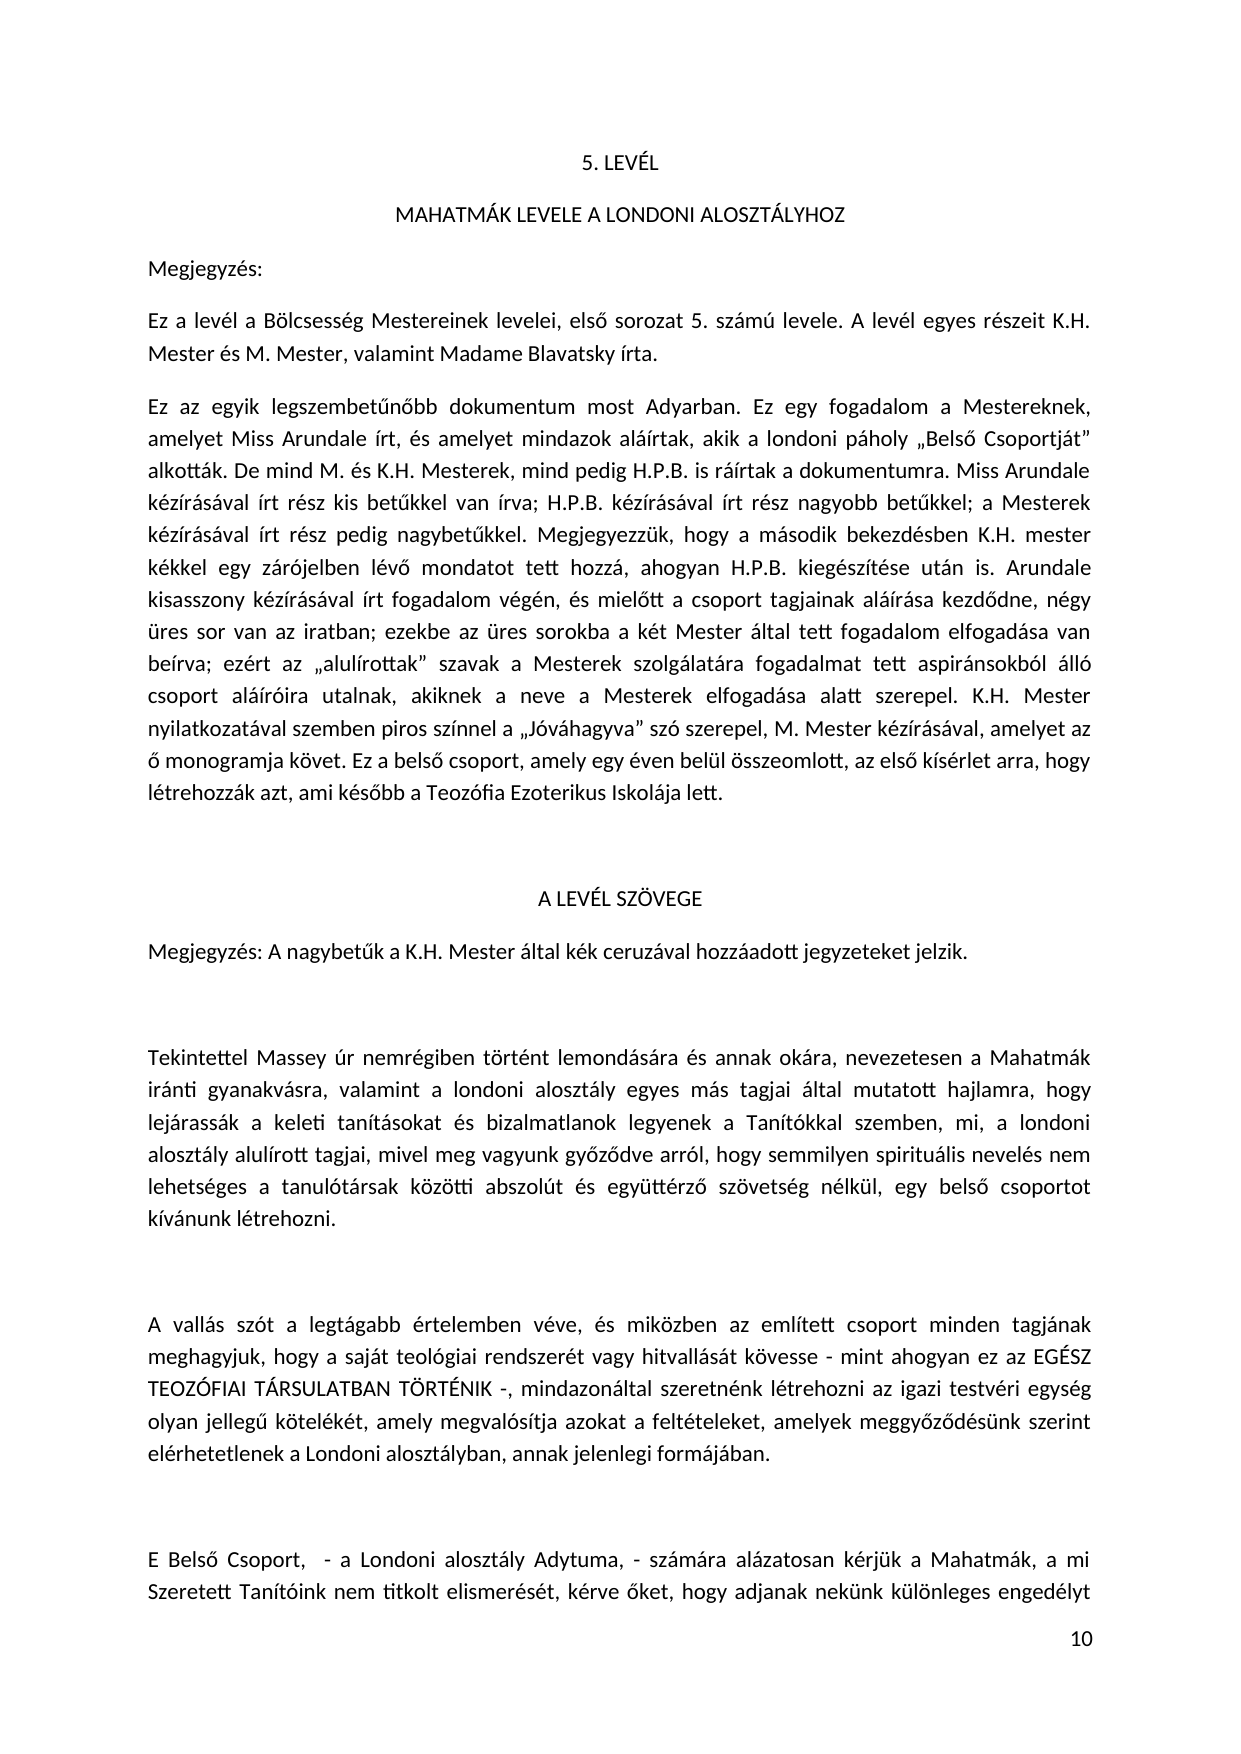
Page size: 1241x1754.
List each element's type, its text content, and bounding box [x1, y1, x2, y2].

text A LEVÉL SZÖVEGE [148, 884, 1093, 912]
text 5. LEVÉL [148, 148, 1093, 176]
text Ez az egyik legszembetűnőbb dokumentum most Adyarban. Ez egy fogadalom a Mestereknek, amelyet Miss Arundale írt, és amelyet mindazok aláírtak, akik a londoni páholy „Belső Csoportját” alkották. De mind M. és K.H. Mesterek, mind pedig H.P.B. is ráírtak a dokumentumra. Miss Arundale kézírásával írt rész kis betűkkel van írva; H.P.B. kézírásával írt rész nagyobb betűkkel; a Mesterek kézírásával írt rész pedig nagybetűkkel. Megjegyezzük, hogy a második bekezdésben K.H. mester kékkel egy zárójelben lévő mondatot tett hozzá, ahogyan H.P.B. kiegészítése után is. Arundale kisasszony kézírásával írt fogadalom végén, és mielőtt a csoport tagjainak aláírása kezdődne, négy üres sor van az iratban; ezekbe az üres sorokba a két Mester által tett fogadalom elfogadása van beírva; ezért az „alulírottak” szavak a Mesterek szolgálatára fogadalmat tett aspiránsokból álló csoport aláíróira utalnak, akiknek a neve a Mesterek elfogadása alatt szerepel. K.H. Mester nyilatkozatával szemben piros színnel a „Jóváhagyva” szó szerepel, M. Mester kézírásával, amelyet az ő monogramja követ. Ez a belső csoport, amely egy éven belül összeomlott, az első kísérlet arra, hogy létrehozzák azt, ami később a Teozófia Ezoterikus Iskolája lett. [148, 392, 1093, 806]
text Tekintettel Massey úr nemrégiben történt lemondására és annak okára, nevezetesen a Mahatmák iránti gyanakvásra, valamint a londoni alosztály egyes más tagjai által mutatott hajlamra, hogy lejárassák a keleti tanításokat és bizalmatlanok legyenek a Tanítókkal szemben, mi, a londoni alosztály alulírott tagjai, mivel meg vagyunk győződve arról, hogy semmilyen spirituális nevelés nem lehetséges a tanulótársak közötti abszolút és együttérző szövetség nélkül, egy belső csoportot kívánunk létrehozni. [148, 1043, 1093, 1232]
text MAHATMÁK LEVELE A LONDONI ALOSZTÁLYHOZ [148, 201, 1093, 229]
text Ez a levél a Bölcsesség Mestereinek levelei, első sorozat 5. számú levele. A levél egyes részeit K.H. Mester és M. Mester, valamint Madame Blavatsky írta. [148, 307, 1093, 367]
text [148, 1545, 1093, 1605]
text Megjegyzés: A nagybetűk a K.H. Mester által kék ceruzával hozzáadott jegyzeteket jelzik. [148, 937, 1093, 965]
text Megjegyzés: [148, 254, 1093, 282]
text A vallás szót a legtágabb értelemben véve, és miközben az említett csoport minden tagjának meghagyjuk, hogy a saját teológiai rendszerét vagy hitvallását kövesse - mint ahogyan ez az EGÉSZ TEOZÓFIAI TÁRSULATBAN TÖRTÉNIK -, mindazonáltal szeretnénk létrehozni az igazi testvéri egység olyan jellegű kötelékét, amely megvalósítja azokat a feltételeket, amelyek meggyőződésünk szerint elérhetetlenek a Londoni alosztályban, annak jelenlegi formájában. [148, 1310, 1093, 1467]
